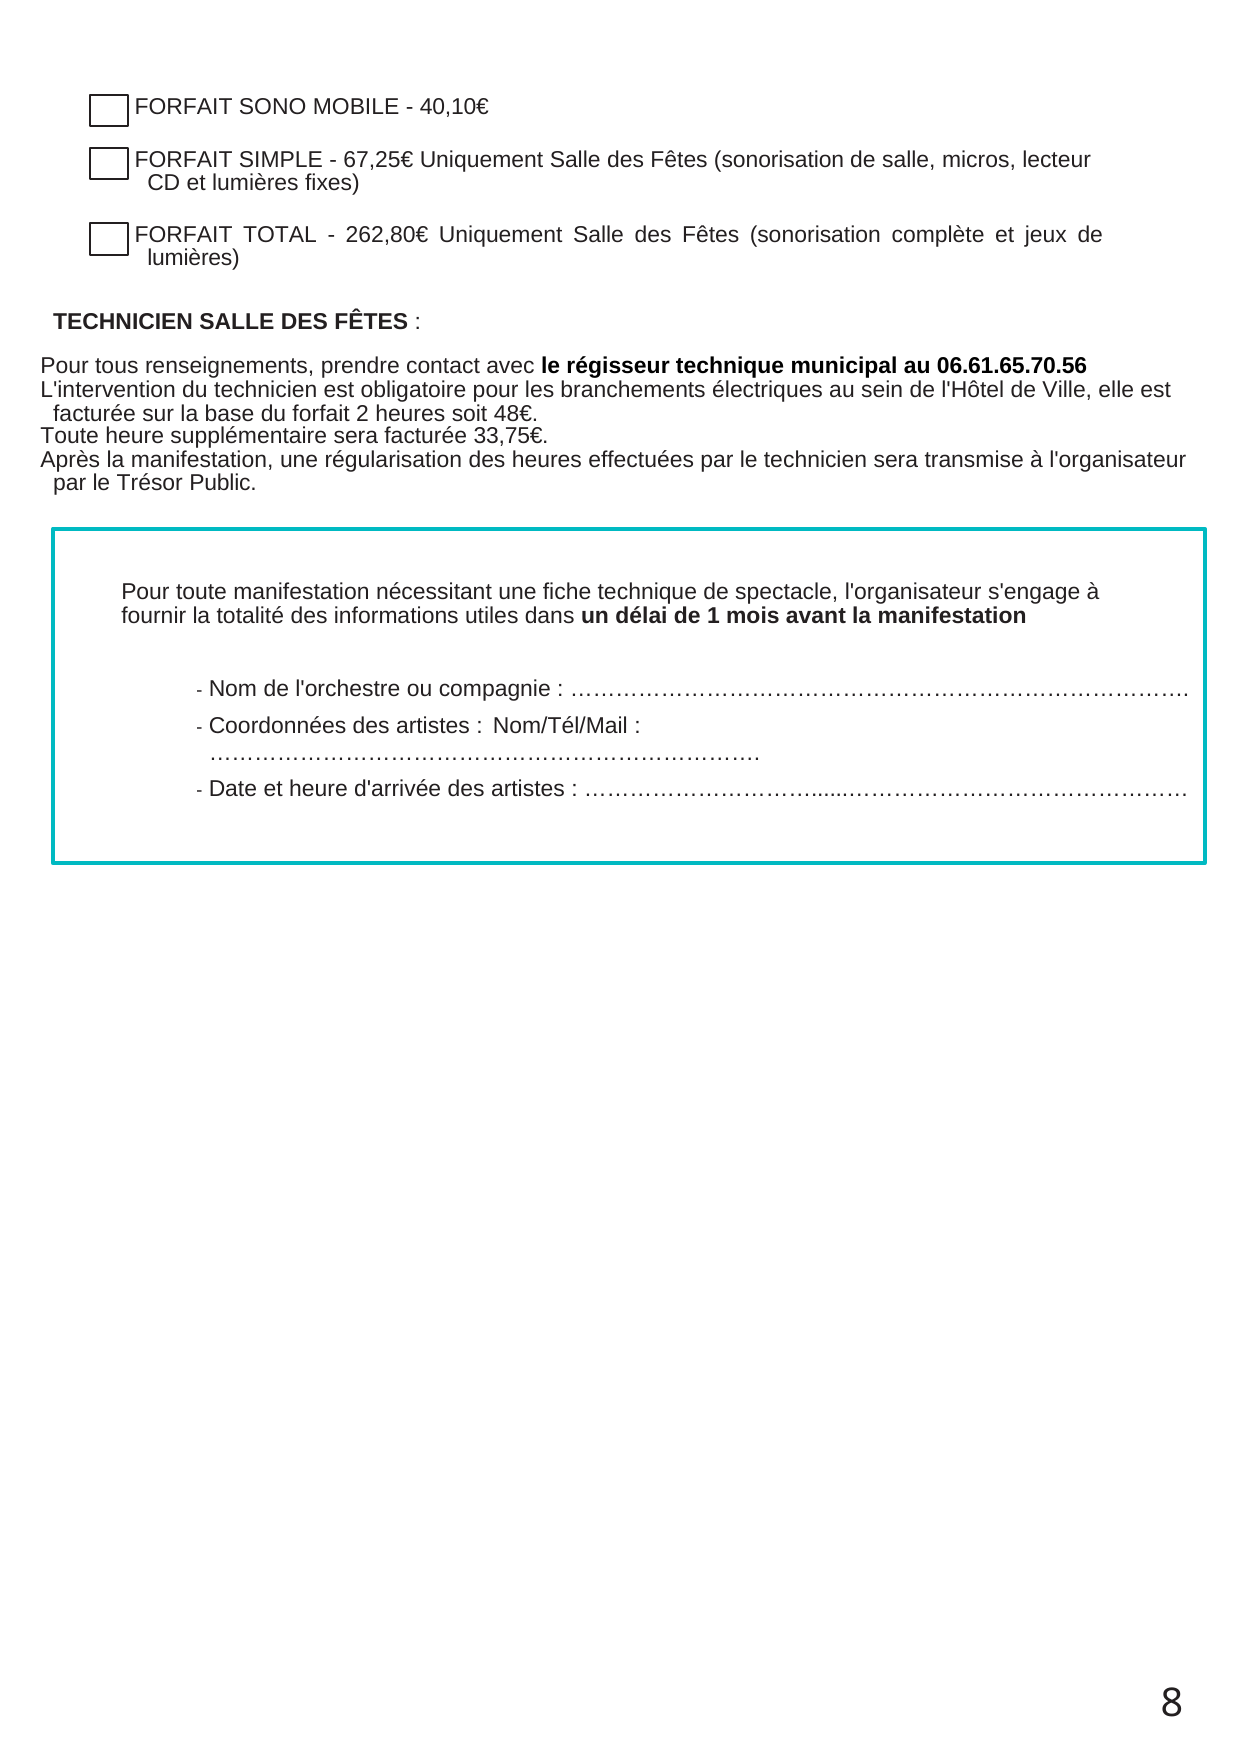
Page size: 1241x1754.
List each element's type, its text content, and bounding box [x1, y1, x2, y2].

text Après la manifestation, une régularisation des heures effectuées par le technicien sera transmise à l'organisateur par le Trésor Public. [40, 448, 1240, 496]
text FORFAIT SIMPLE - 67,25€ Uniquement Salle des Fêtes (sonorisation de salle, micros, lecteur CD et lumières fixes) [134, 148, 1124, 196]
subtitle TECHNICIEN SALLE DES FÊTES : [53, 308, 1240, 334]
text Toute heure supplémentaire sera facturée 33,75€. [40, 426, 1240, 448]
text L'intervention du technicien est obligatoire pour les branchements électriques au sein de l'Hôtel de Ville, elle est facturée sur la base du forfait 2 heures soit 48€. [40, 379, 1213, 426]
text FORFAIT TOTAL - 262,80€ Uniquement Salle des Fêtes (sonorisation complète et jeux de lumières) [134, 223, 1173, 299]
text FORFAIT SONO MOBILE - 40,10€ [134, 93, 1240, 119]
text Pour tous renseignements, prendre contact avec le régisseur technique municipal au 06.61.65.70.56 [40, 354, 1240, 378]
